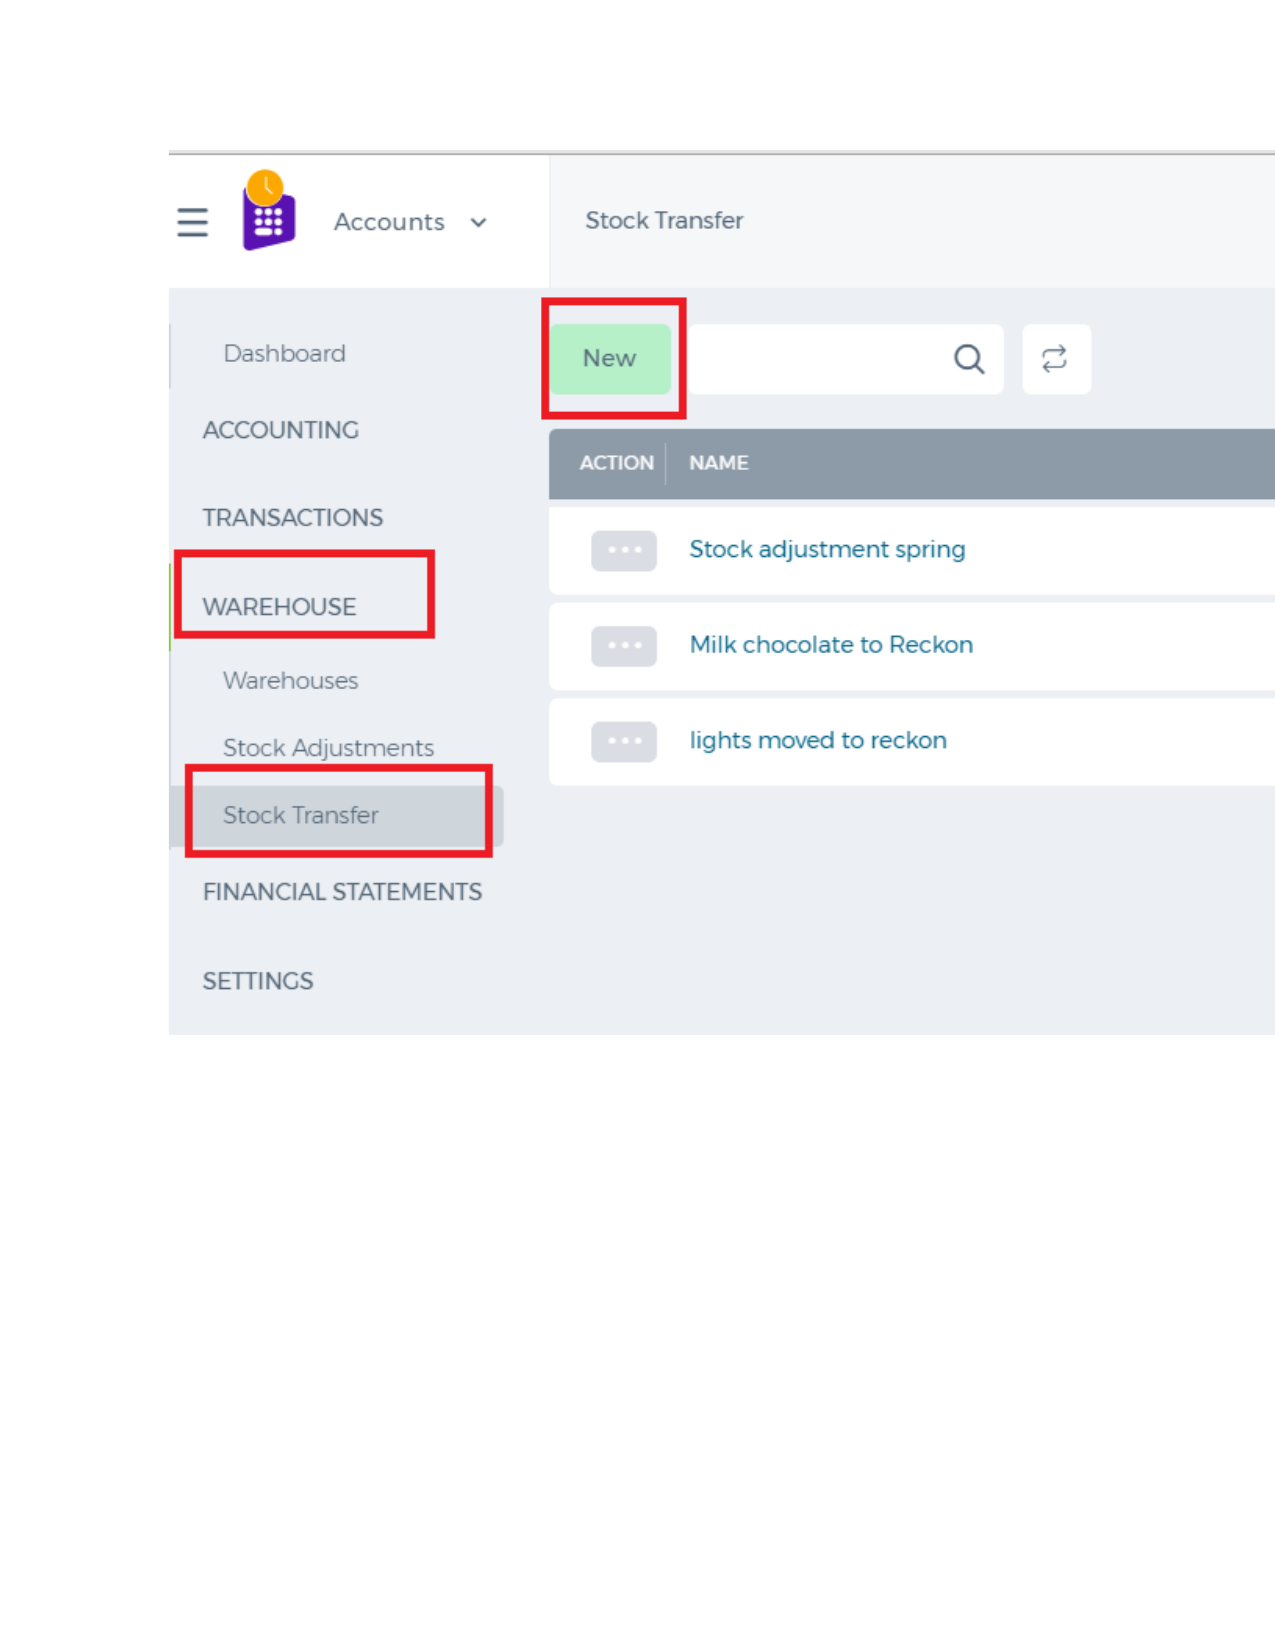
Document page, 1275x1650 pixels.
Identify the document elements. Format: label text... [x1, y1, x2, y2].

picture [168, 150, 1275, 1035]
